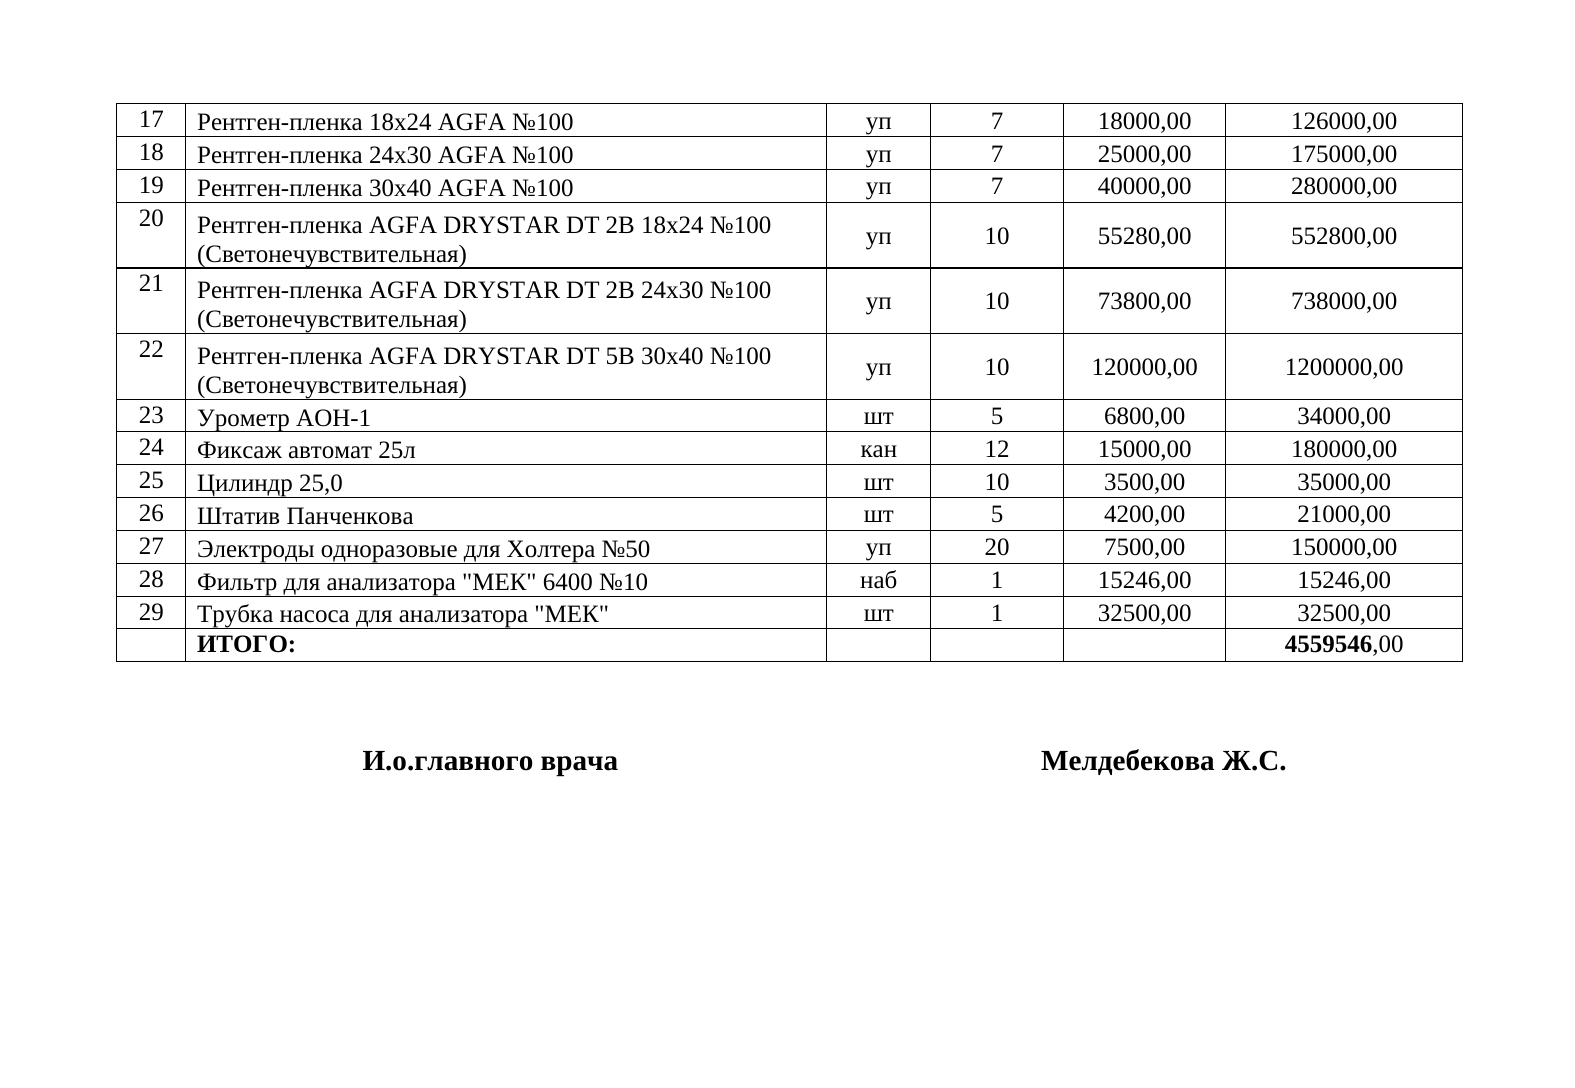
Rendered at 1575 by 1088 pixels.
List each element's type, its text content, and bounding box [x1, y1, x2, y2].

table_cell ИТОГО: [186, 629, 826, 661]
table_cell 20 [117, 203, 185, 267]
table_cell 23 [117, 400, 185, 431]
table_cell 175000,00 [1226, 137, 1462, 169]
table_cell 5 [931, 400, 1063, 431]
table_cell 15246,00 [1226, 564, 1462, 596]
table_cell шт [827, 465, 930, 497]
table_cell Фильтр для анализатора "МЕК" 6400 №10 [186, 564, 826, 596]
table_cell Рентген-пленка 24х30 AGFA №100 [186, 137, 826, 169]
table_cell Рентген-пленка AGFA DRYSTAR DT 5B 30х40 №100 (Светонечувствительная) [186, 334, 826, 399]
table_cell [931, 629, 1063, 661]
table_cell наб [827, 564, 930, 596]
table_cell [117, 629, 185, 661]
table_cell Рентген-пленка AGFA DRYSTAR DT 2B 24х30 №100 (Светонечувствительная) [186, 269, 826, 333]
table_cell 21 [117, 269, 185, 333]
table_cell 12 [931, 432, 1063, 464]
table_cell 10 [931, 203, 1063, 267]
table_cell 126000,00 [1226, 104, 1462, 136]
table_cell шт [827, 597, 930, 628]
table_cell 17 [117, 104, 185, 136]
table_cell 15000,00 [1064, 432, 1225, 464]
table_cell уп [827, 203, 930, 267]
text И.о.главного врача Мелдебекова Ж.С. [118, 743, 1516, 777]
table_cell 25000,00 [1064, 137, 1225, 169]
table_cell Рентген-пленка 18х24 AGFA №100 [186, 104, 826, 136]
table_cell 5 [931, 498, 1063, 530]
table_cell уп [827, 531, 930, 563]
table_cell 6800,00 [1064, 400, 1225, 431]
table_cell 1 [931, 564, 1063, 596]
table_cell 7500,00 [1064, 531, 1225, 563]
table_cell 32500,00 [1226, 597, 1462, 628]
table_cell Цилиндр 25,0 [186, 465, 826, 497]
table_cell 40000,00 [1064, 170, 1225, 202]
table_cell 552800,00 [1226, 203, 1462, 267]
table_cell 4559546,00 [1226, 629, 1462, 661]
table_cell Штатив Панченкова [186, 498, 826, 530]
table_cell Рентген-пленка 30х40 AGFA №100 [186, 170, 826, 202]
table_cell уп [827, 334, 930, 399]
table_cell 18000,00 [1064, 104, 1225, 136]
table_cell 35000,00 [1226, 465, 1462, 497]
table_cell 34000,00 [1226, 400, 1462, 431]
table_cell 15246,00 [1064, 564, 1225, 596]
table_cell 25 [117, 465, 185, 497]
table_cell шт [827, 498, 930, 530]
table_cell 24 [117, 432, 185, 464]
table_cell 73800,00 [1064, 269, 1225, 333]
table_cell шт [827, 400, 930, 431]
table_cell 4200,00 [1064, 498, 1225, 530]
table_cell 26 [117, 498, 185, 530]
table_cell уп [827, 170, 930, 202]
table_cell 10 [931, 465, 1063, 497]
table_cell 18 [117, 137, 185, 169]
table_cell 32500,00 [1064, 597, 1225, 628]
table_cell 28 [117, 564, 185, 596]
table_cell 19 [117, 170, 185, 202]
table_cell 3500,00 [1064, 465, 1225, 497]
table_cell 7 [931, 104, 1063, 136]
table_cell уп [827, 269, 930, 333]
table_cell уп [827, 104, 930, 136]
table_cell 120000,00 [1064, 334, 1225, 399]
table_cell 20 [931, 531, 1063, 563]
table_cell 10 [931, 269, 1063, 333]
table_cell 22 [117, 334, 185, 399]
table_cell 7 [931, 137, 1063, 169]
table_cell 7 [931, 170, 1063, 202]
table_cell Трубка насоса для анализатора "МЕК" [186, 597, 826, 628]
table_cell 738000,00 [1226, 269, 1462, 333]
table_cell 1 [931, 597, 1063, 628]
table_cell Электроды одноразовые для Холтера №50 [186, 531, 826, 563]
table_cell Урометр АОН-1 [186, 400, 826, 431]
table_cell кан [827, 432, 930, 464]
table_cell 180000,00 [1226, 432, 1462, 464]
table_cell [827, 629, 930, 661]
table_cell уп [827, 137, 930, 169]
table_cell 27 [117, 531, 185, 563]
table_cell 55280,00 [1064, 203, 1225, 267]
table_cell Фиксаж автомат 25л [186, 432, 826, 464]
table_cell 21000,00 [1226, 498, 1462, 530]
table_cell 29 [117, 597, 185, 628]
table_cell 150000,00 [1226, 531, 1462, 563]
table_cell Рентген-пленка AGFA DRYSTAR DT 2B 18х24 №100 (Светонечувствительная) [186, 203, 826, 267]
table_cell 10 [931, 334, 1063, 399]
table_cell 1200000,00 [1226, 334, 1462, 399]
table_cell [1064, 629, 1225, 661]
table_cell 280000,00 [1226, 170, 1462, 202]
